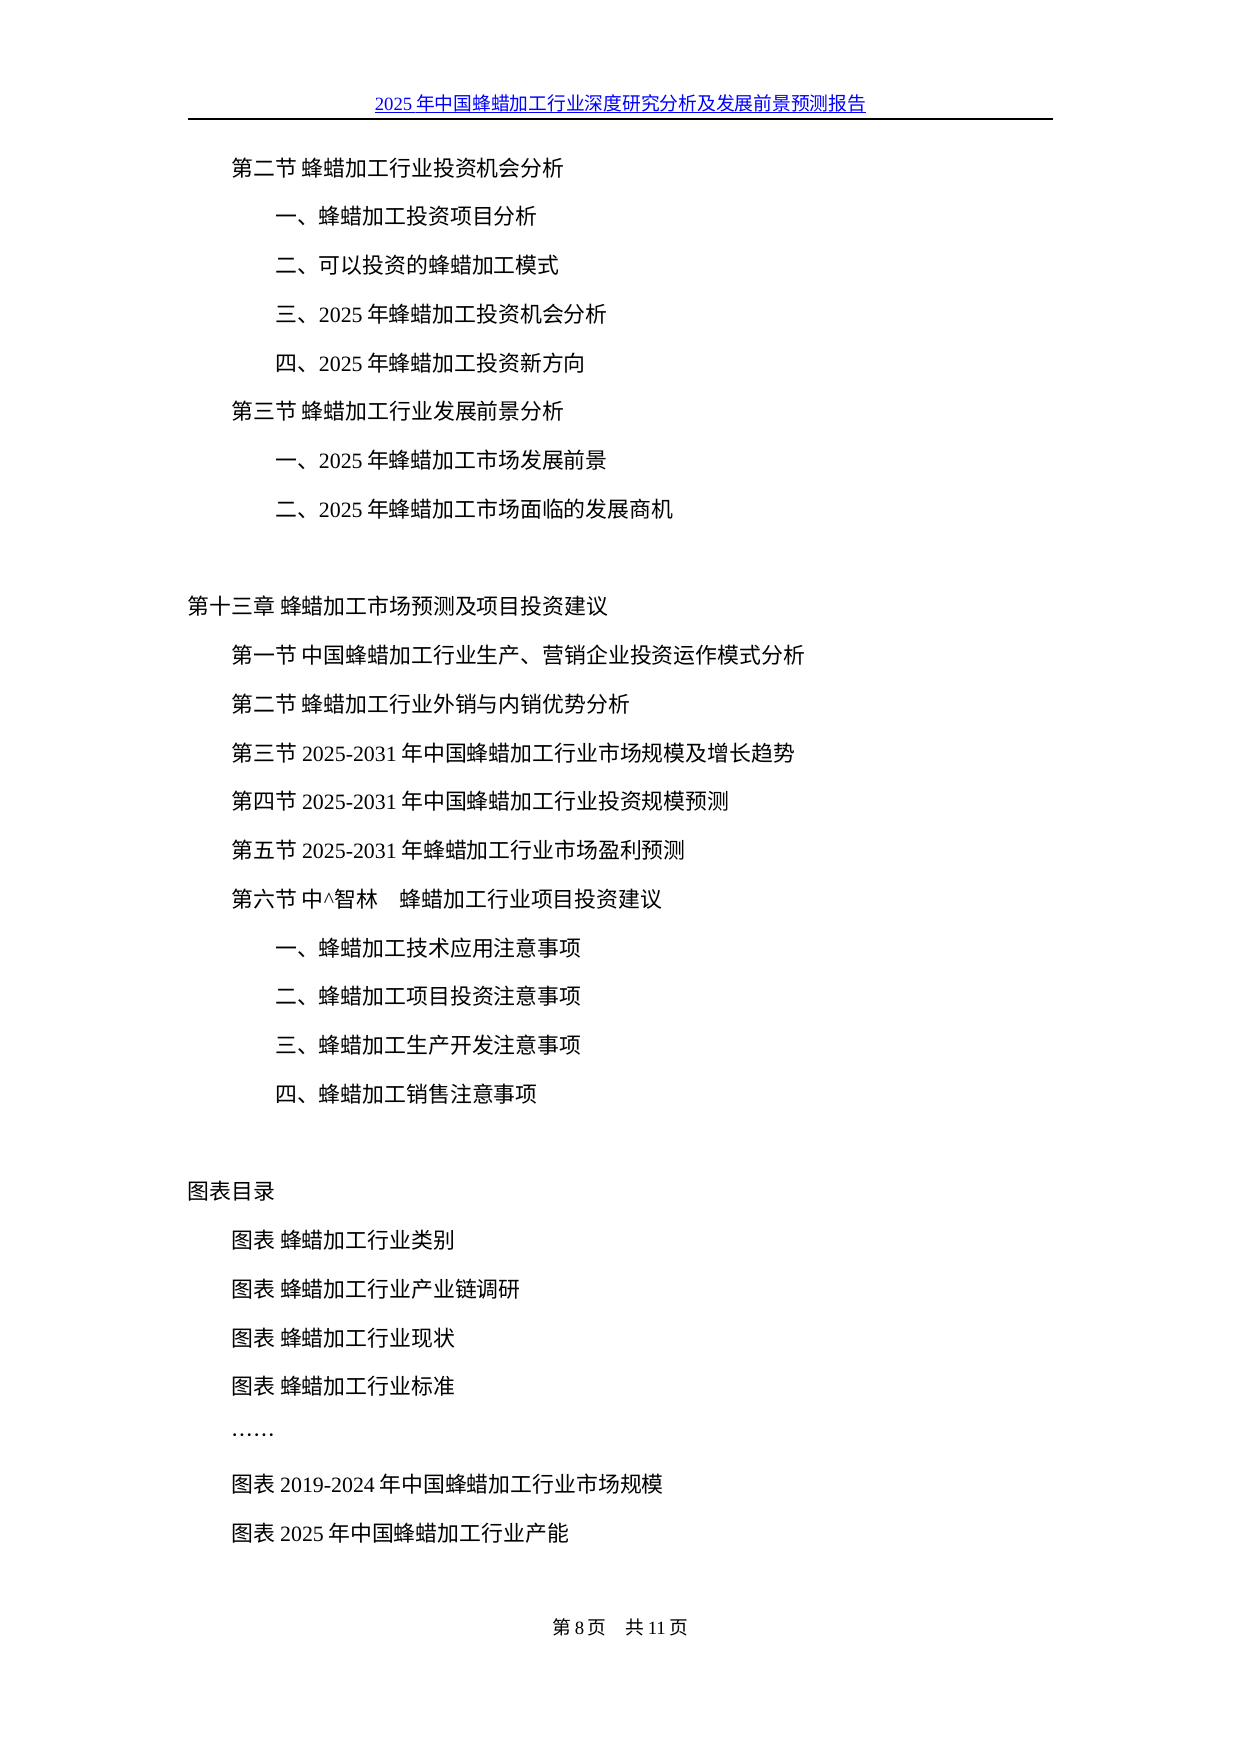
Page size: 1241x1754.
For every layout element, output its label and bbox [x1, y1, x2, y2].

text [187, 150, 1053, 1548]
